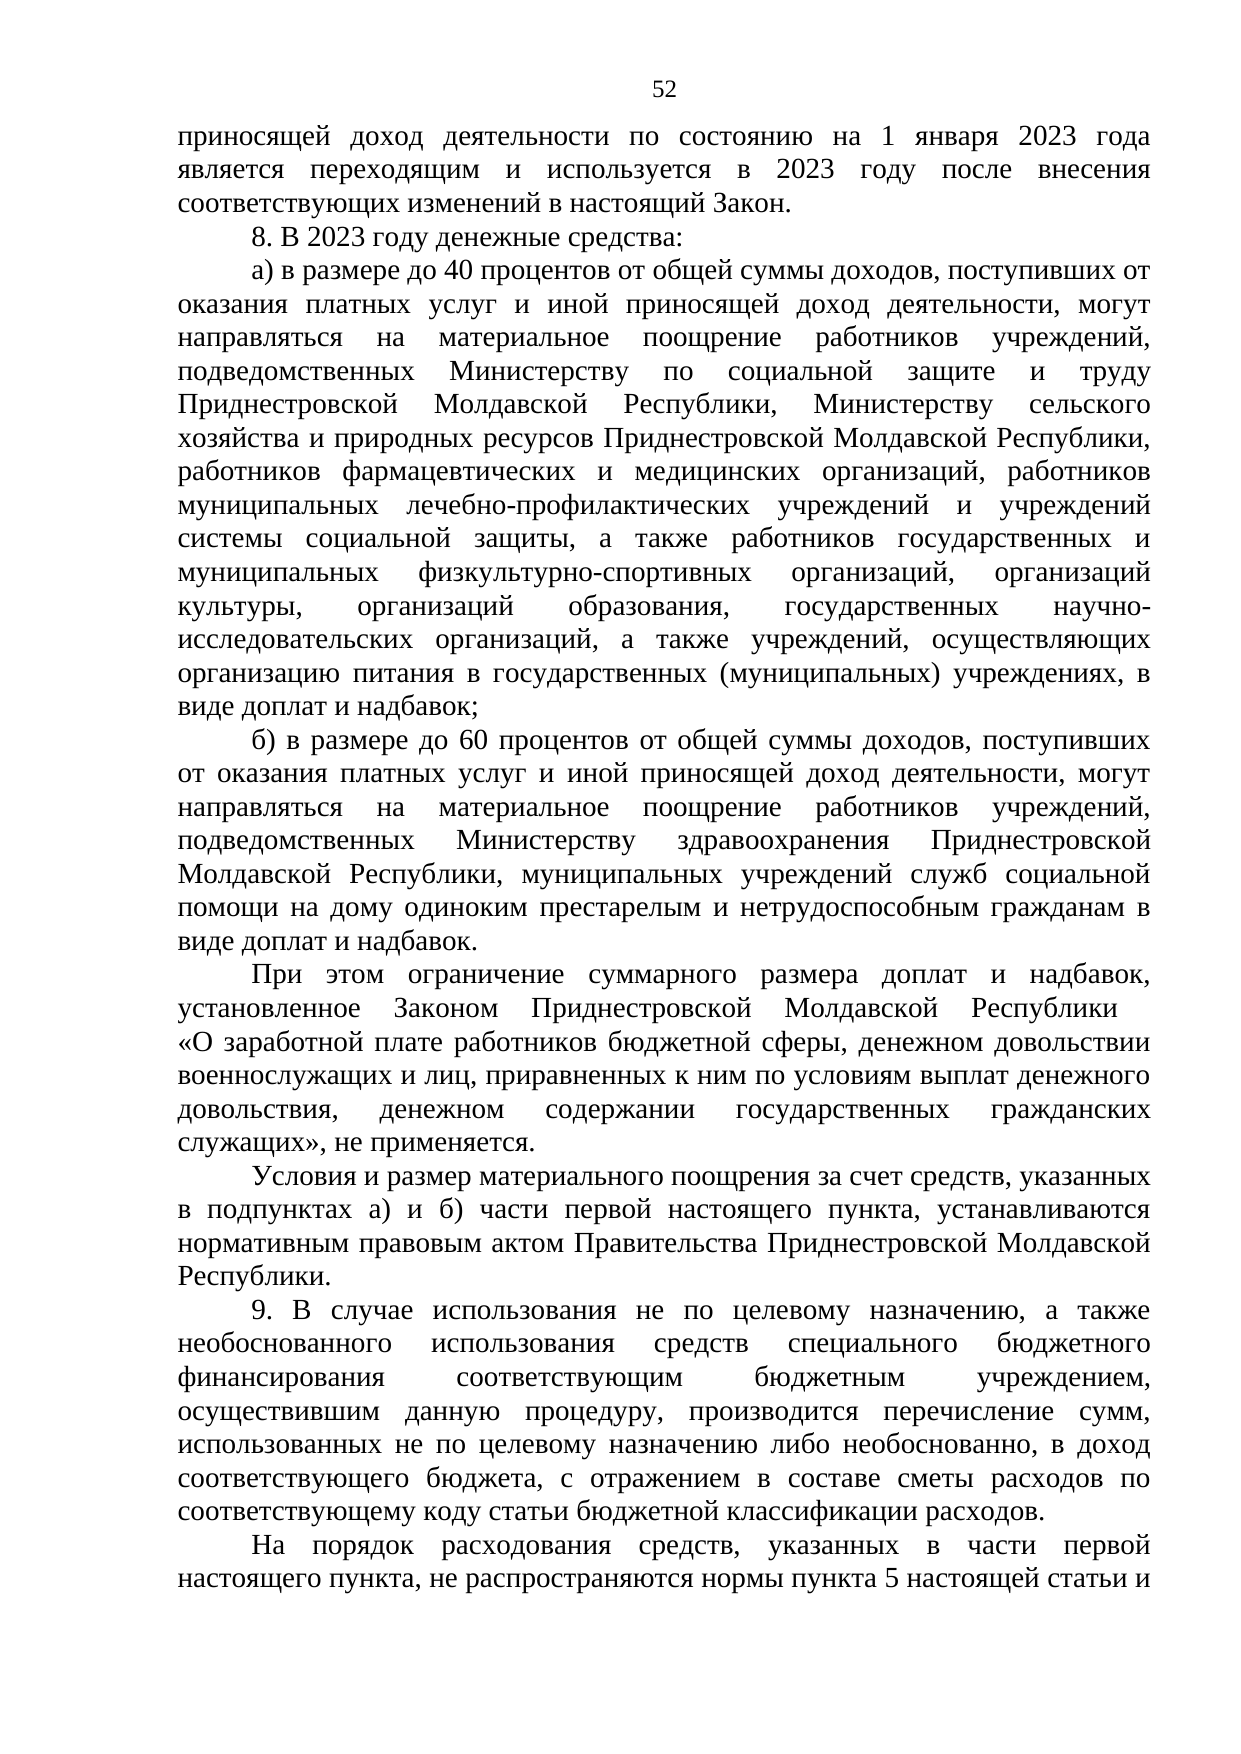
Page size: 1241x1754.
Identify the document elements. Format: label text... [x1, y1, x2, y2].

text б) в размере до 60 процентов от общей суммы доходов, поступивших от оказания платных услуг и иной приносящей доход деятельности, могут направляться на материальное поощрение работников учреждений, подведомственных Министерству здравоохранения Приднестровской Молдавской Республики, муниципальных учреждений служб социальной помощи на дому одиноким престарелым и нетрудоспособным гражданам в виде доплат и надбавок. [177, 722, 1152, 957]
text 8. В 2023 году денежные средства: [177, 219, 1152, 252]
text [177, 118, 1152, 219]
text а) в размере до 40 процентов от общей суммы доходов, поступивших от оказания платных услуг и иной приносящей доход деятельности, могут направляться на материальное поощрение работников учреждений, подведомственных Министерству по социальной защите и труду Приднестровской Молдавской Республики, Министерству сельского хозяйства и природных ресурсов Приднестровской Молдавской Республики, работников фармацевтических и медицинских организаций, работников муниципальных лечебно-профилактических учреждений и учреждений системы социальной защиты, а также работников государственных и муниципальных физкультурно-спортивных организаций, организаций культуры, организаций образования, государственных научно-исследовательских организаций, а также учреждений, осуществляющих организацию питания в государственных (муниципальных) учреждениях, в виде доплат и надбавок; [177, 252, 1152, 722]
text 9. В случае использования не по целевому назначению, а также необоснованного использования средств специального бюджетного финансирования соответствующим бюджетным учреждением, осуществившим данную процедуру, производится перечисление сумм, использованных не по целевому назначению либо необоснованно, в доход соответствующего бюджета, с отражением в составе сметы расходов по соответствующему коду статьи бюджетной классификации расходов. [177, 1292, 1152, 1527]
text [177, 1527, 1152, 1594]
text Условия и размер материального поощрения за счет средств, указанных в подпунктах а) и б) части первой настоящего пункта, устанавливаются нормативным правовым актом Правительства Приднестровской Молдавской Республики. [177, 1158, 1152, 1292]
text При этом ограничение суммарного размера доплат и надбавок, установленное Законом Приднестровской Молдавской Республики «О заработной плате работников бюджетной сферы, денежном довольствии военнослужащих и лиц, приравненных к ним по условиям выплат денежного довольствия, денежном содержании государственных гражданских служащих», не применяется. [177, 957, 1152, 1158]
